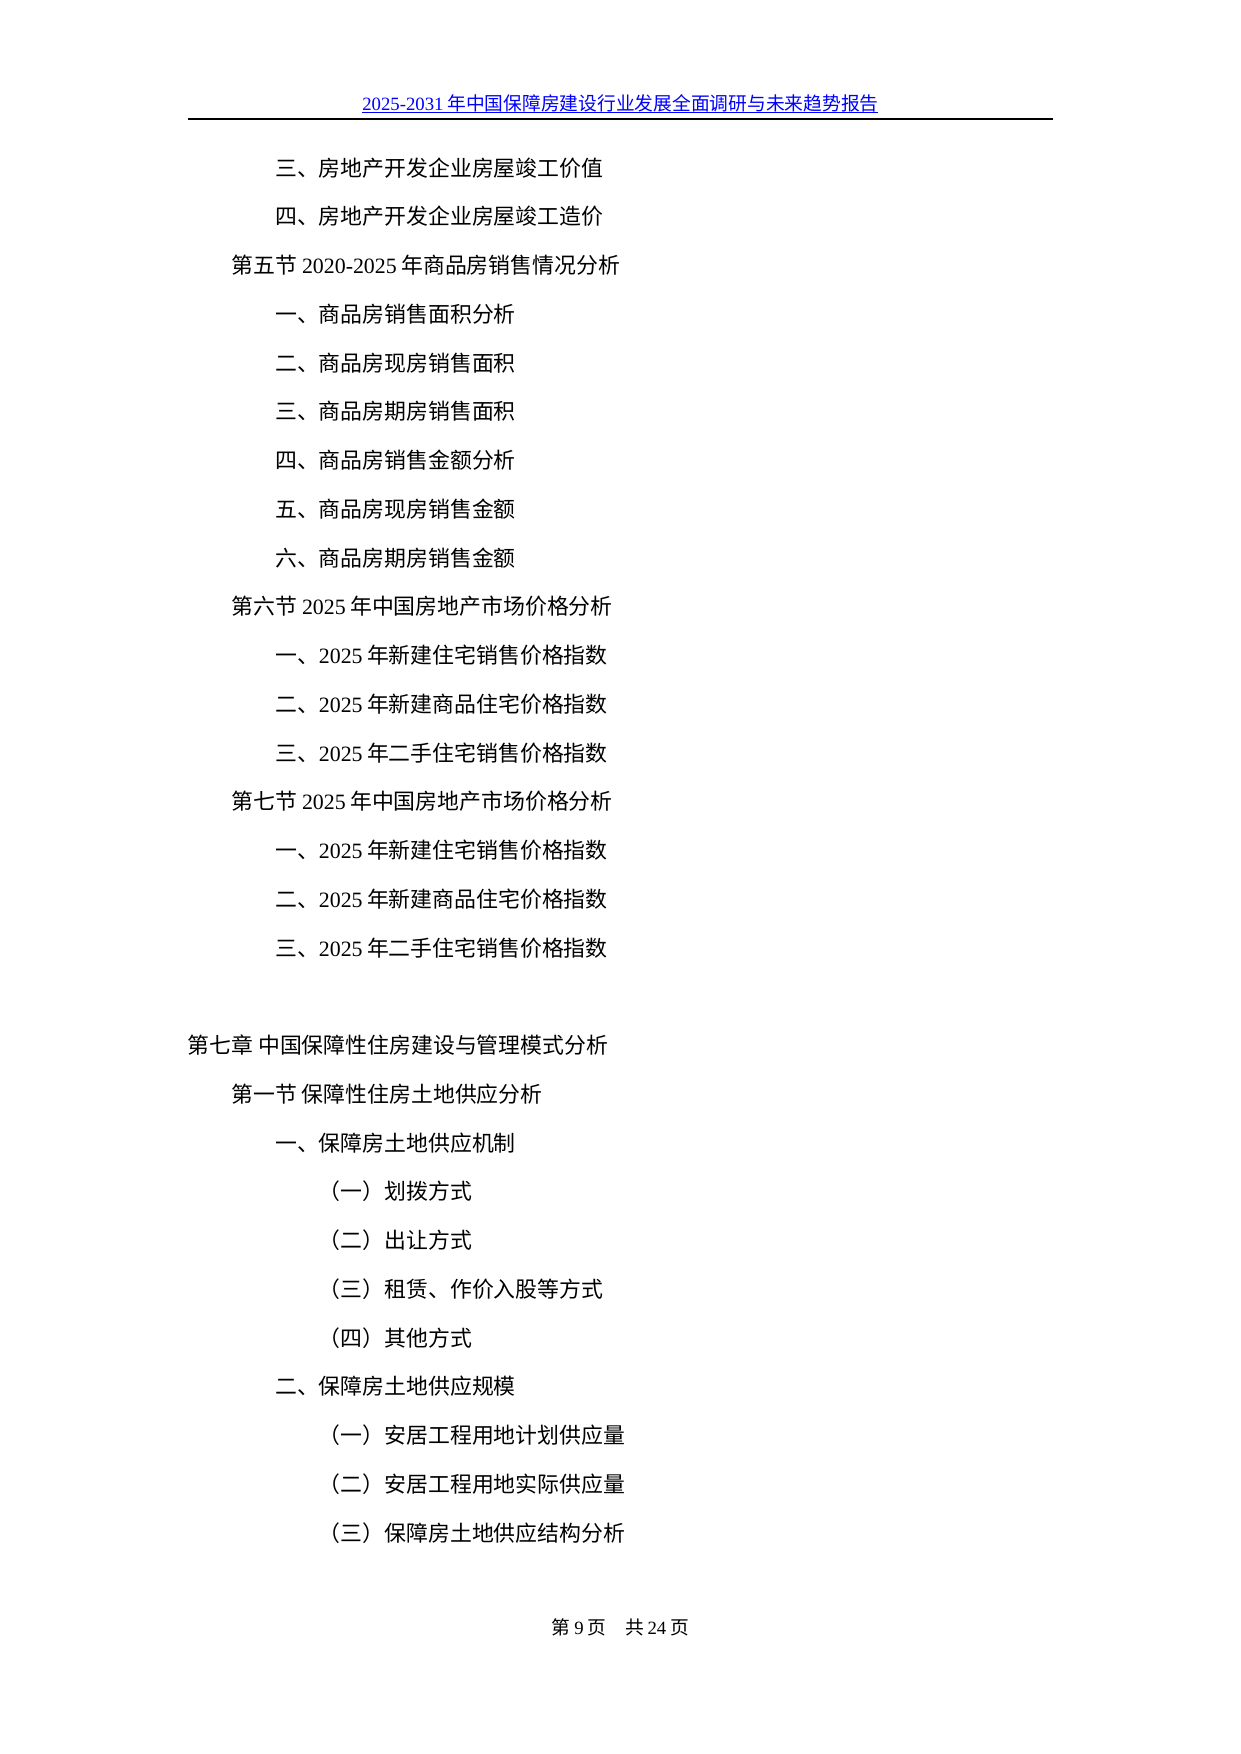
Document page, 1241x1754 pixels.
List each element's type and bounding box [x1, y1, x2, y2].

text [187, 150, 1053, 1548]
